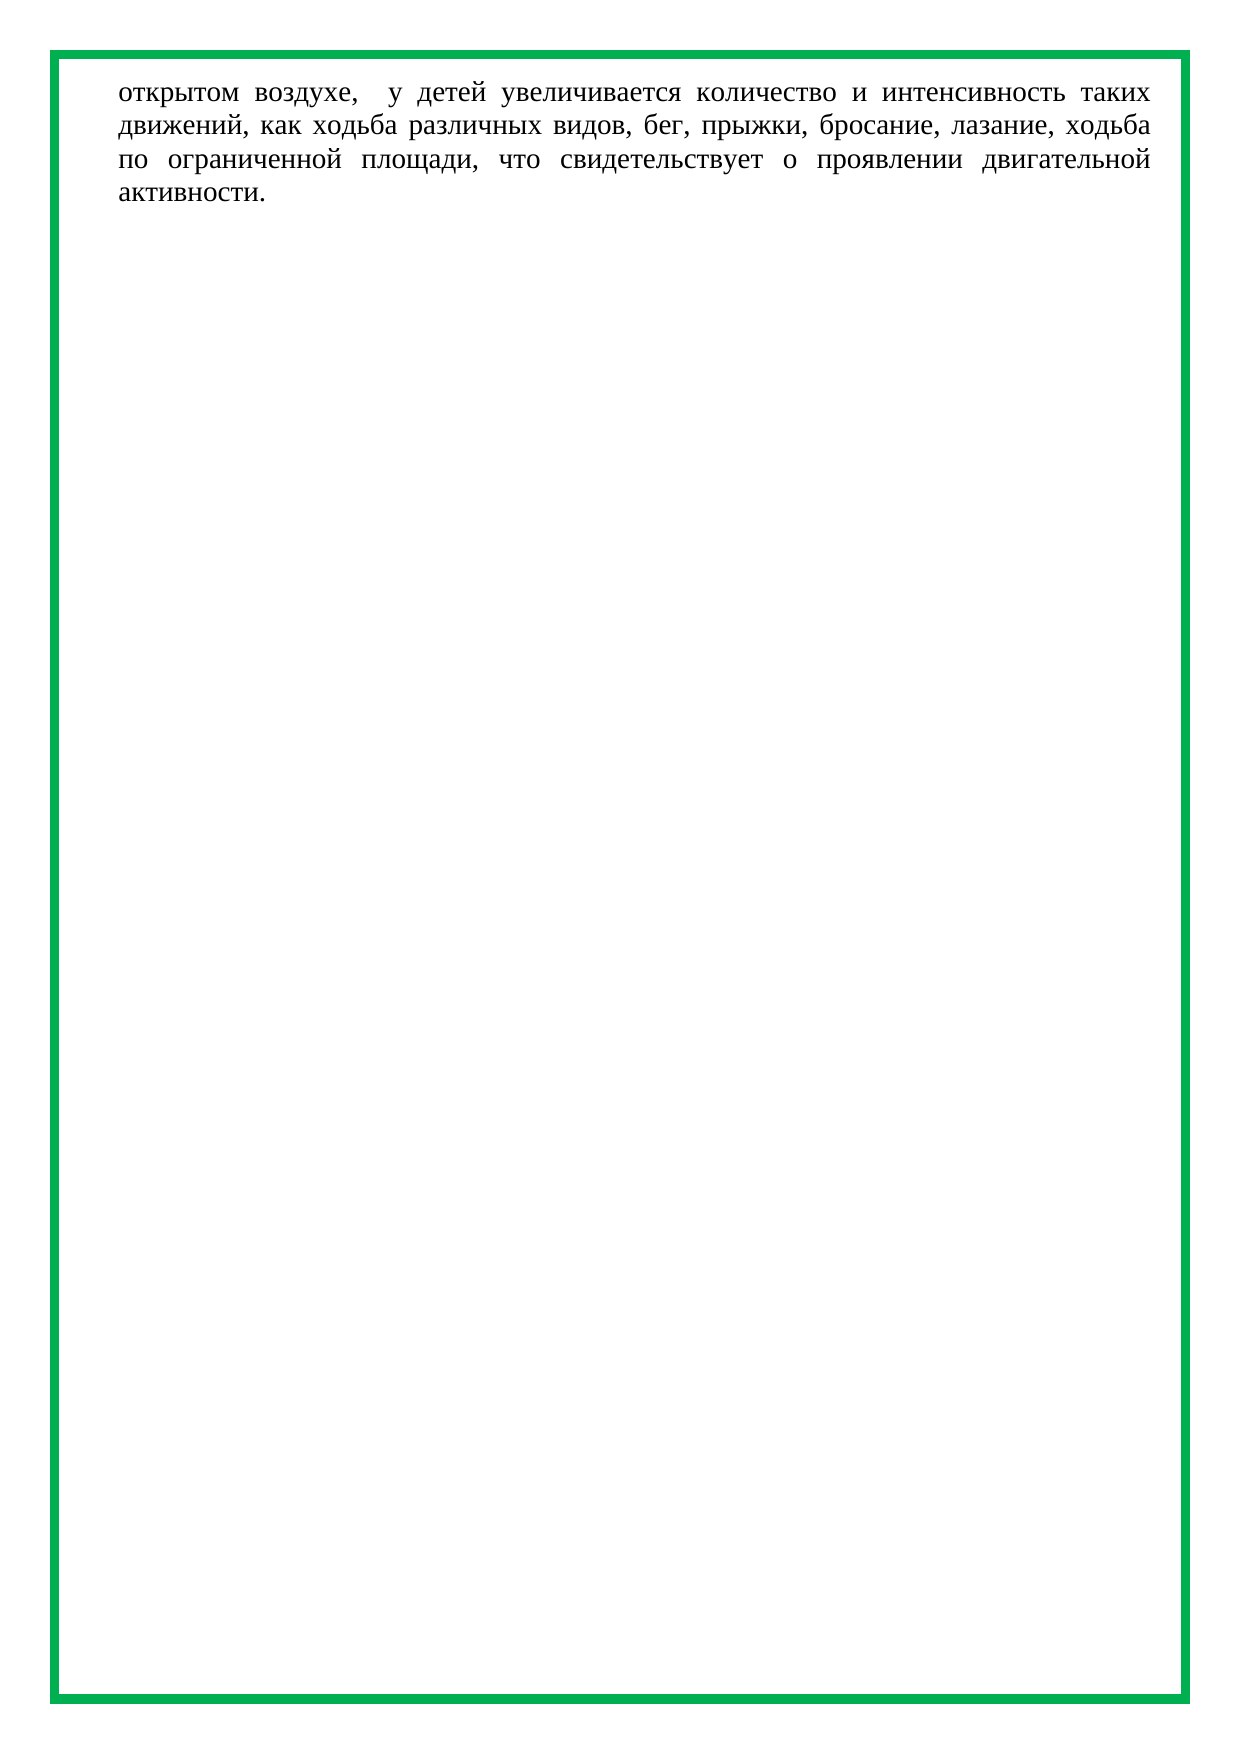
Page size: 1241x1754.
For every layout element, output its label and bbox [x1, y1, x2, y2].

text [118, 74, 1152, 208]
